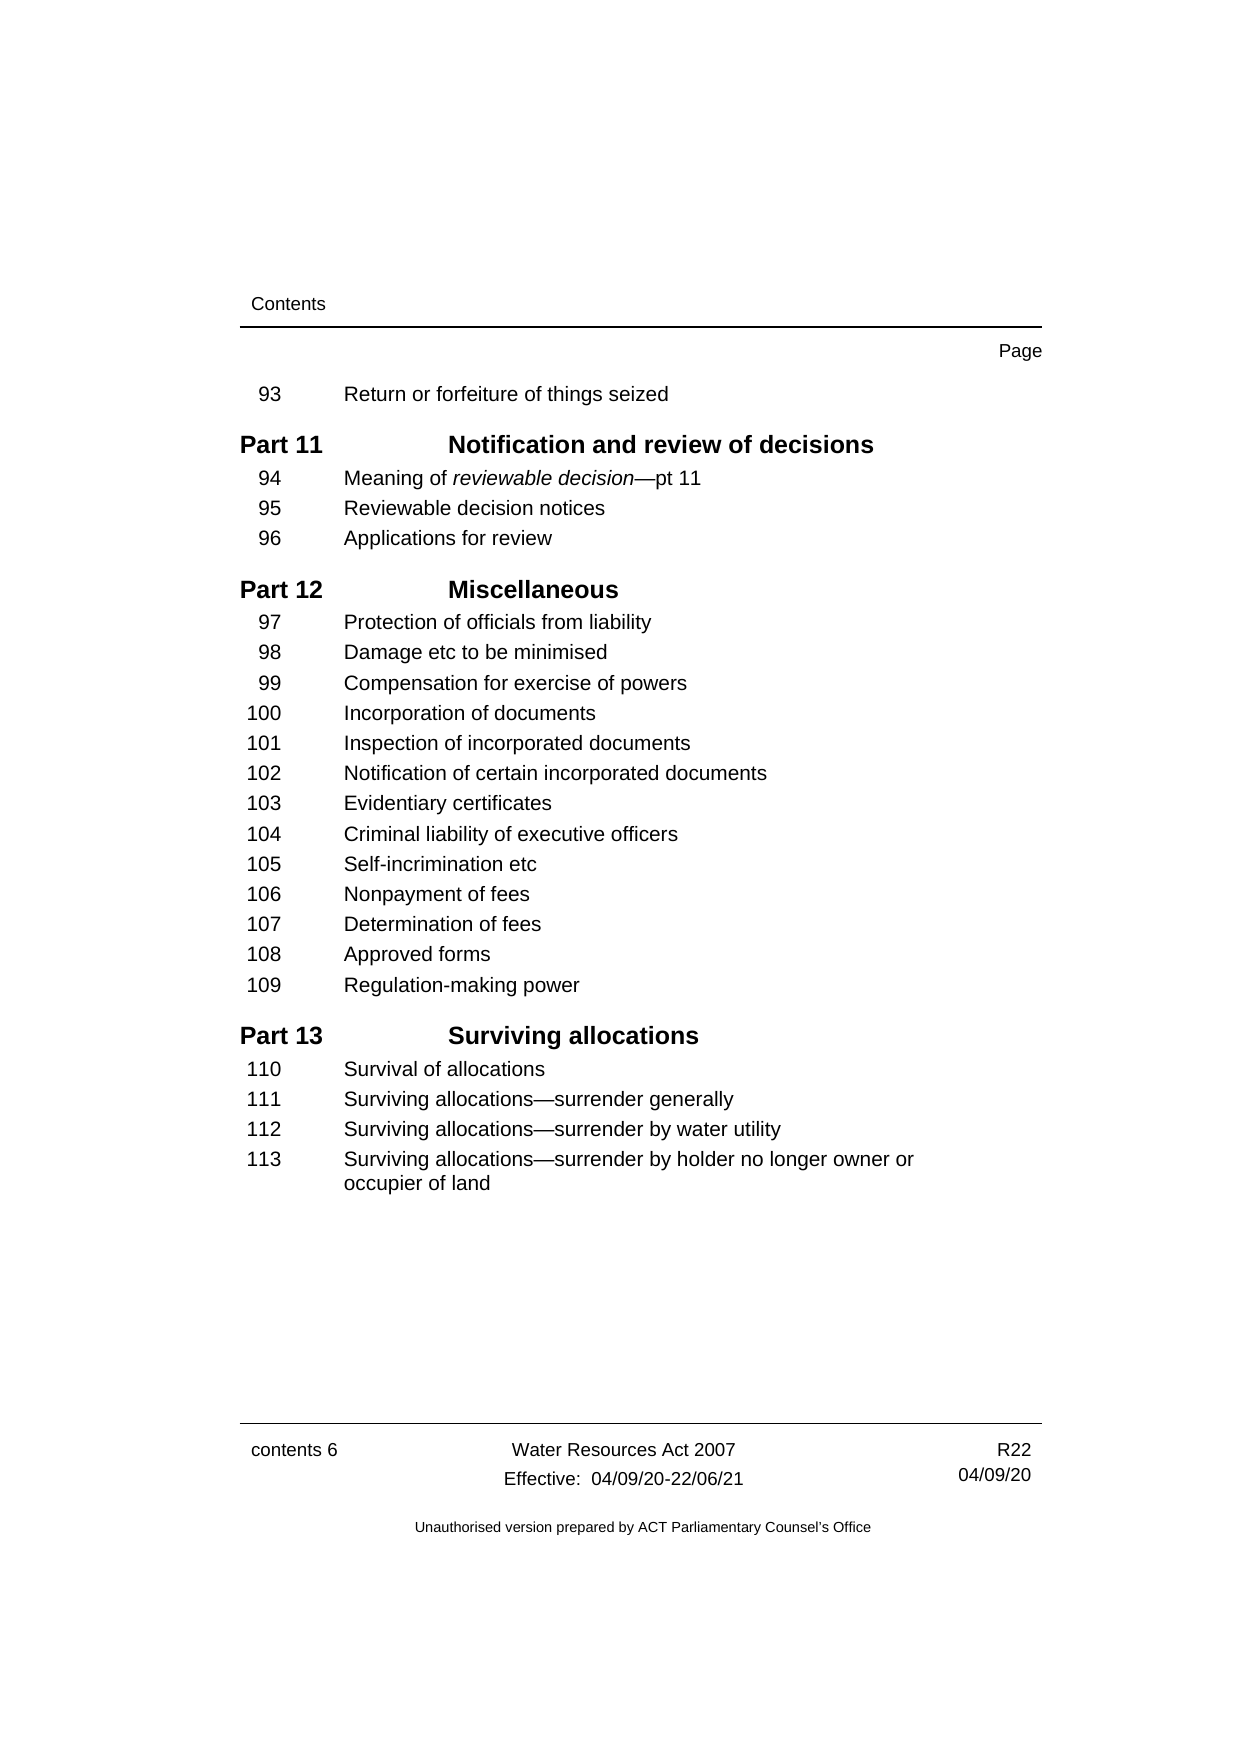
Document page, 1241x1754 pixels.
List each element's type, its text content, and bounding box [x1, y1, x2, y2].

text 108 Approved forms 91 [239, 942, 996, 966]
text 100 Incorporation of documents 85 [239, 701, 996, 724]
text 109 Regulation-making power 91 [239, 972, 996, 996]
text 101 Inspection of incorporated documents 85 [239, 731, 996, 755]
text 94 Meaning of reviewable decision—pt 11 82 [239, 466, 996, 489]
text 95 Reviewable decision notices 82 [239, 496, 996, 520]
text 105 Self-incrimination etc 90 [239, 852, 996, 876]
text Part 13 Surviving allocations 92 [239, 1021, 996, 1050]
text 102 Notification of certain incorporated documents 86 [239, 761, 996, 785]
text 103 Evidentiary certificates 87 [239, 791, 996, 815]
text 104 Criminal liability of executive officers 88 [239, 821, 996, 845]
text 112 Surviving allocations—surrender by water utility 94 [239, 1117, 996, 1141]
text 98 Damage etc to be minimised 83 [239, 640, 996, 664]
text Part 11 Notification and review of decisions 82 [239, 431, 996, 459]
text 99 Compensation for exercise of powers 84 [239, 670, 996, 694]
text 93 Return or forfeiture of things seized 80 [239, 382, 996, 406]
text 111 Surviving allocations—surrender generally 92 [239, 1087, 996, 1111]
text 110 Survival of allocations 92 [239, 1056, 996, 1080]
text 113 Surviving allocations—surrender by holder no longer owner or occupier of land 94 [239, 1147, 996, 1195]
text Part 12 Miscellaneous 83 [239, 575, 996, 604]
text 106 Nonpayment of fees 90 [239, 882, 996, 906]
text 97 Protection of officials from liability 83 [239, 610, 996, 634]
text 96 Applications for review 82 [239, 526, 996, 550]
text 107 Determination of fees 90 [239, 912, 996, 936]
